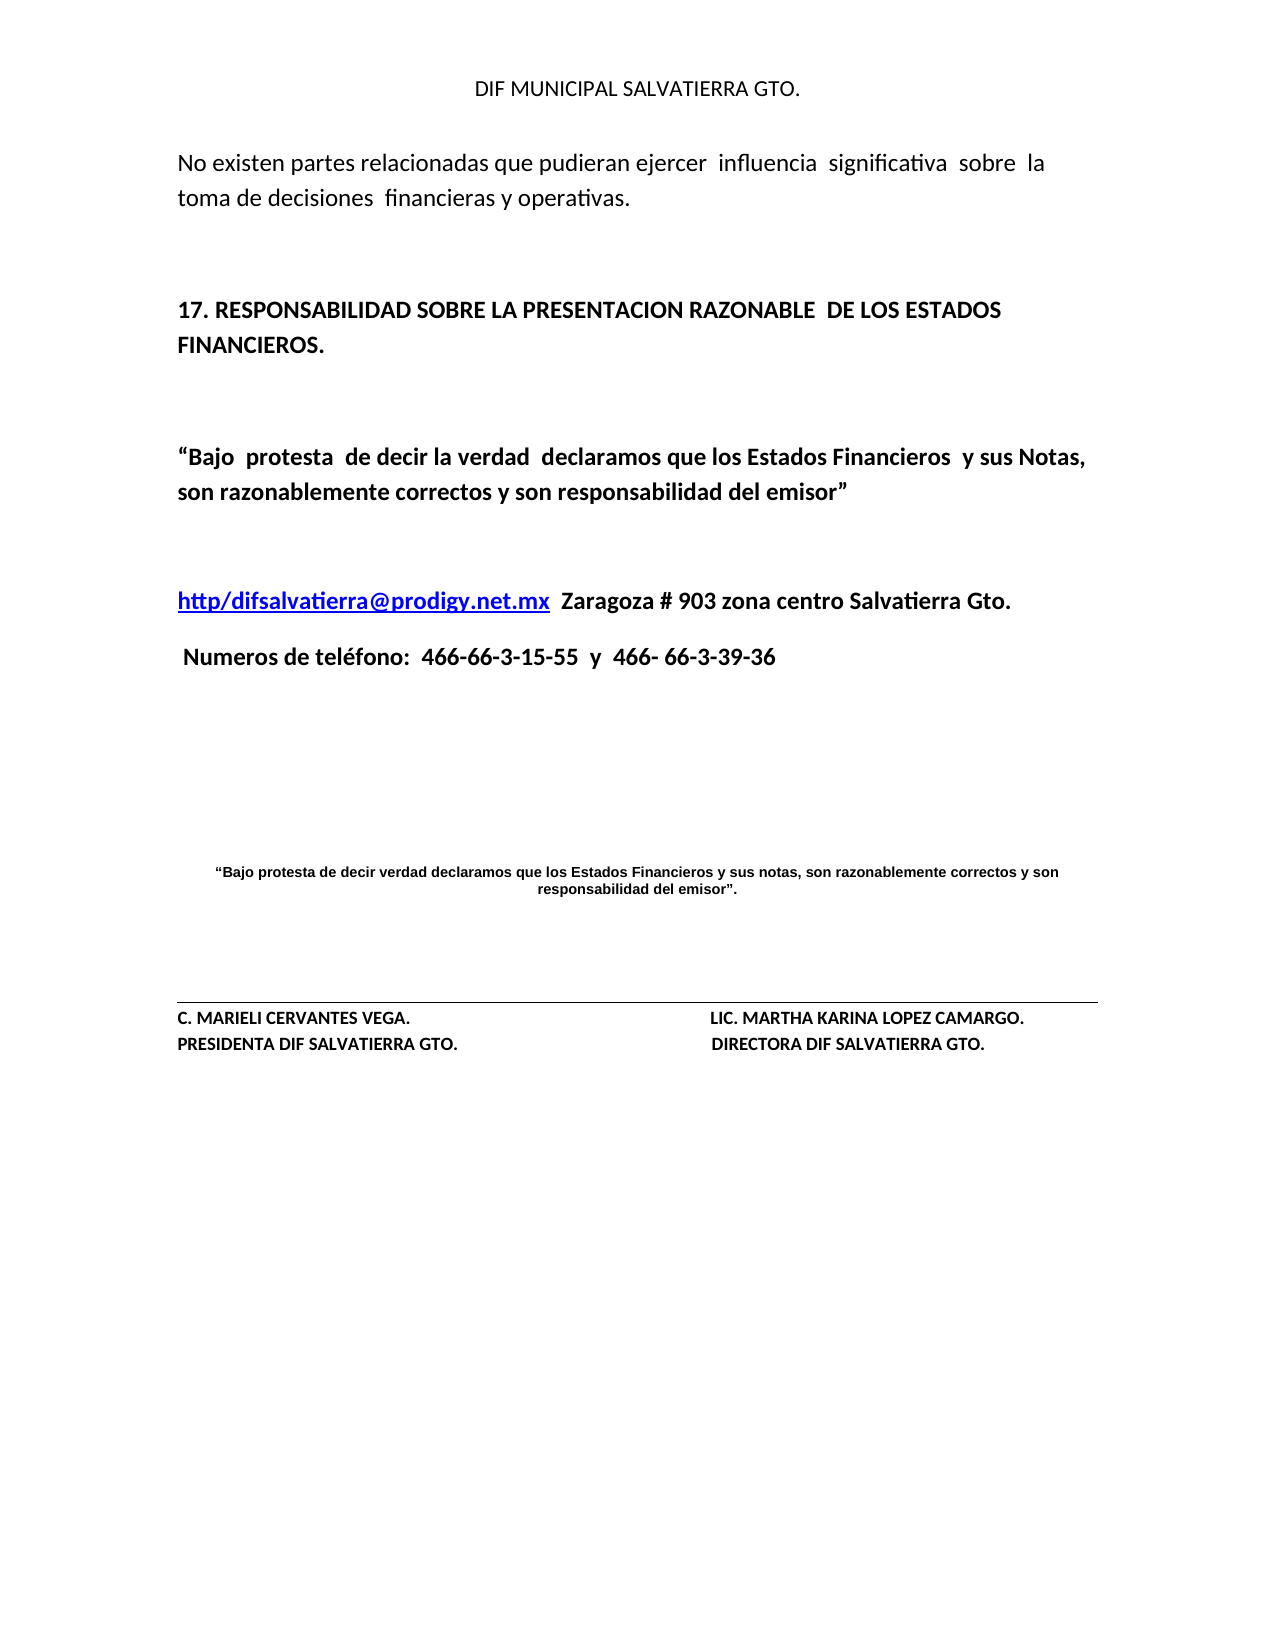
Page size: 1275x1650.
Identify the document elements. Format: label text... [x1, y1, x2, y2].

text “Bajo protesta de decir la verdad declaramos que los Estados Financieros y sus Notas, son razonablemente correctos y son responsabilidad del emisor” [177, 441, 1098, 506]
text “Bajo protesta de decir verdad declaramos que los Estados Financieros y sus notas, son razonablemente correctos y son responsabilidad del emisor”. [177, 864, 1098, 897]
text No existen partes relacionadas que pudieran ejercer influencia significativa sobre la toma de decisiones financieras y operativas. [177, 148, 1098, 213]
text http/difsalvatierra@prodigy.net.mx Zaragoza # 903 zona centro Salvatierra Gto. [177, 585, 1098, 615]
text 17. RESPONSABILIDAD SOBRE LA PRESENTACION RAZONABLE DE LOS ESTADOS FINANCIEROS. [177, 294, 1098, 360]
text PRESIDENTA DIF SALVATIERRA GTO. DIRECTORA DIF SALVATIERRA GTO. [177, 1032, 1098, 1055]
text C. MARIELI CERVANTES VEGA. LIC. MARTHA KARINA LOPEZ CAMARGO. [177, 1006, 1098, 1029]
text Numeros de teléfono: 466-66-3-15-55 y 466- 66-3-39-36 [177, 641, 1098, 671]
